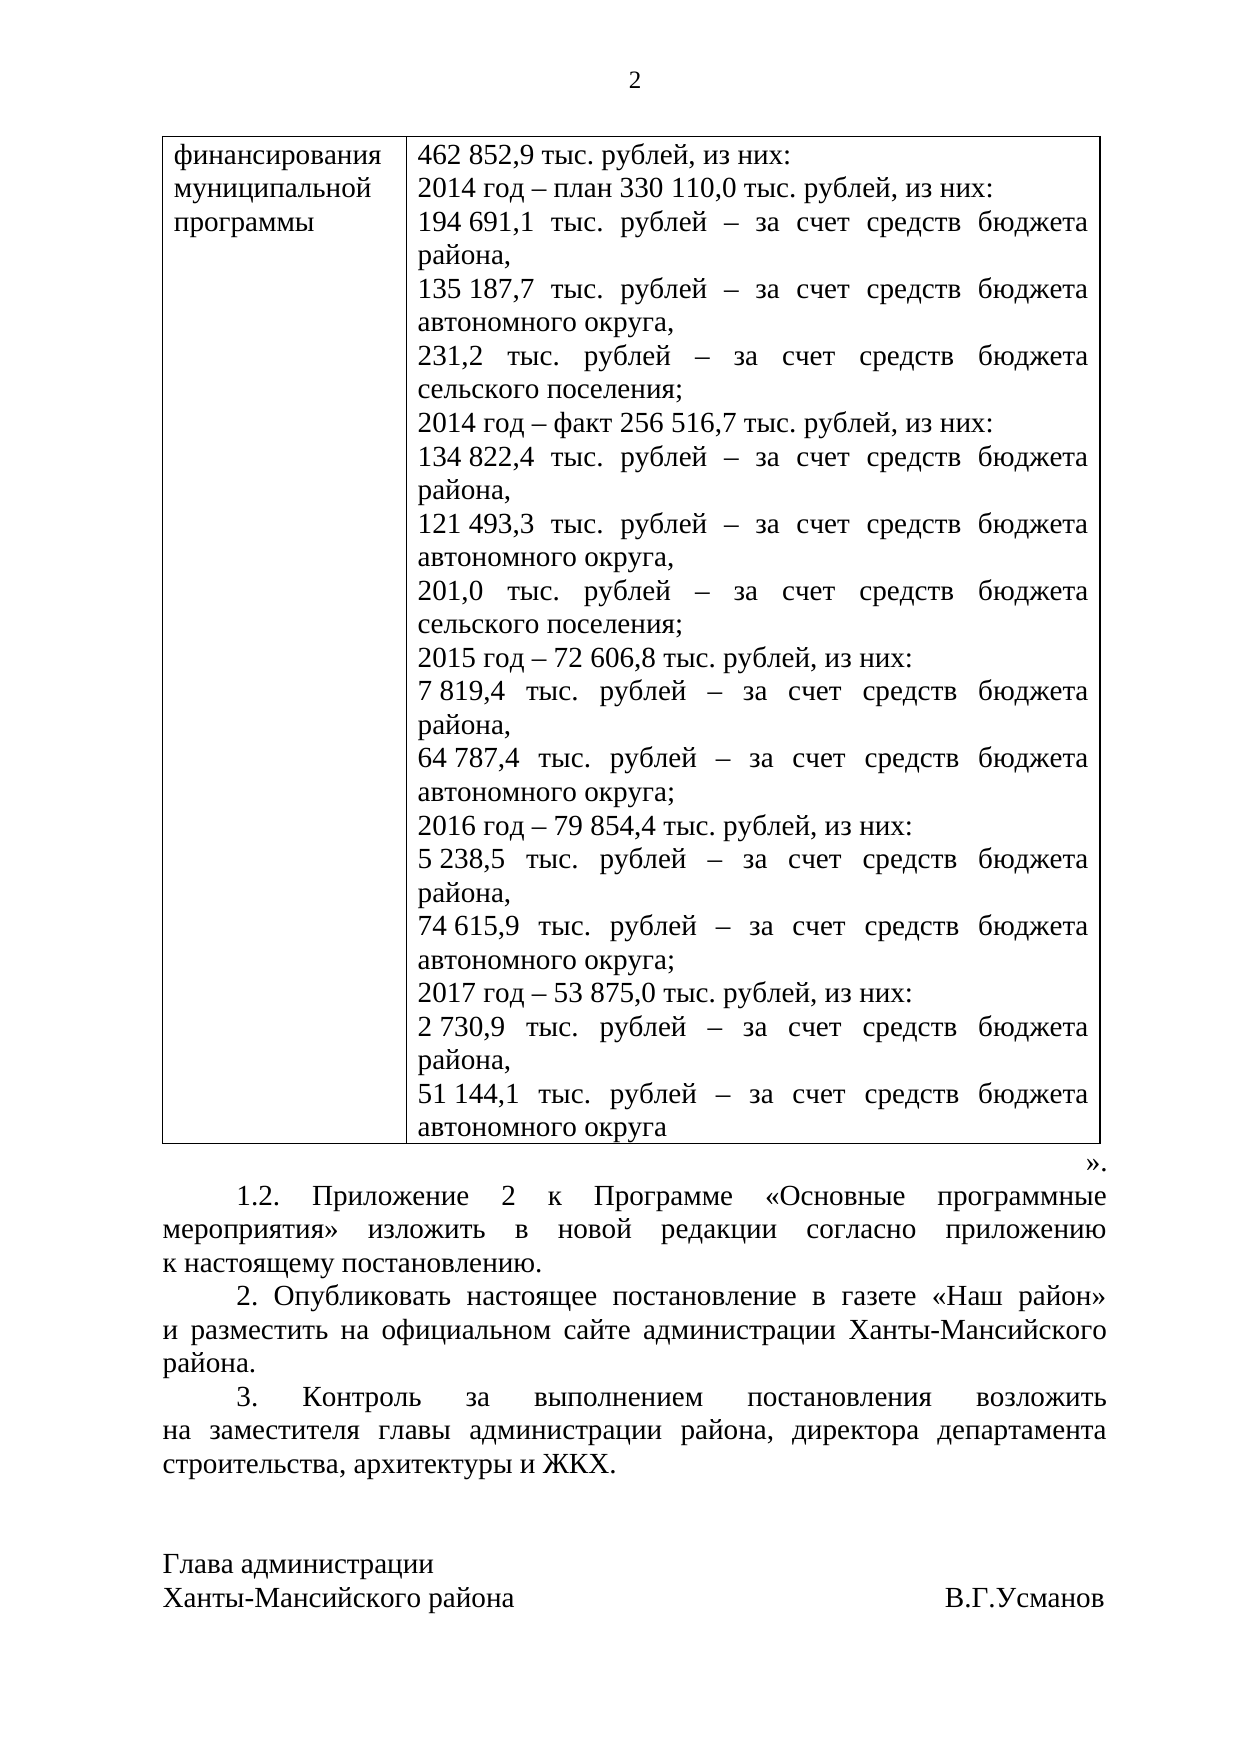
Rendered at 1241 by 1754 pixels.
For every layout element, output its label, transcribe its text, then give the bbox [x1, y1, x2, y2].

text Ханты-Мансийского района В.Г.Усманов [162, 1580, 1107, 1614]
text Глава администрации [162, 1547, 1107, 1580]
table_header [163, 137, 406, 1143]
text 1.2. Приложение 2 к Программе «Основные программные мероприятия» изложить в новой редакции согласно приложению к настоящему постановлению. [162, 1178, 1107, 1278]
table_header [407, 137, 1099, 1143]
text 2. Опубликовать настоящее постановление в газете «Наш район» и разместить на официальном сайте администрации Ханты-Мансийского района. [162, 1278, 1107, 1379]
text ». [162, 1144, 1107, 1178]
text 3. Контроль за выполнением постановления возложить на заместителя главы администрации района, директора департамента строительства, архитектуры и ЖКХ. [162, 1379, 1107, 1479]
